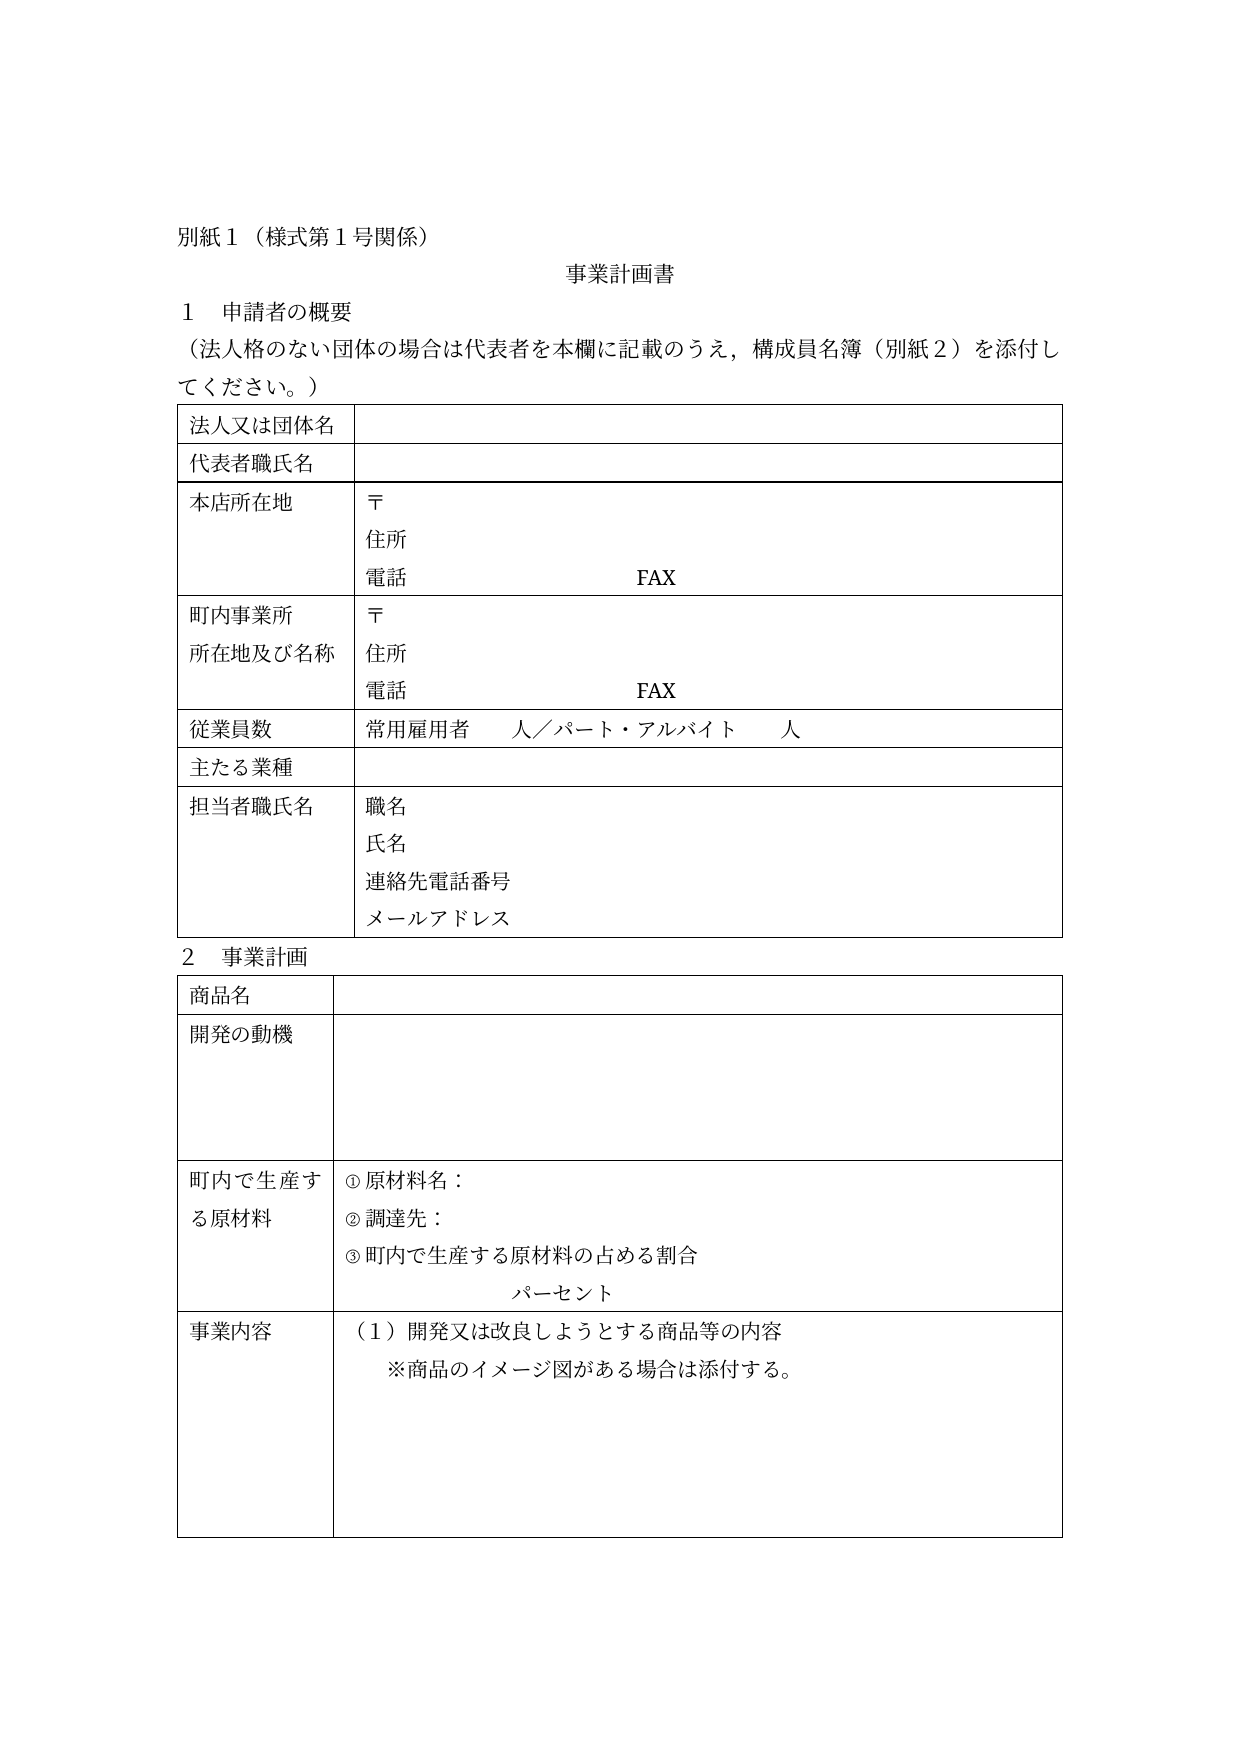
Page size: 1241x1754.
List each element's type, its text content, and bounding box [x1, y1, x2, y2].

text （法人格のない団体の場合は代表者を本欄に記載のうえ，構成員名簿（別紙２）を添付してください。） [177, 329, 1063, 404]
text 事業計画書 [177, 254, 1063, 292]
table_cell 町内で生産する原材料 [178, 1161, 333, 1311]
table_cell 本店所在地 [178, 483, 354, 595]
text ２ 事業計画 [177, 938, 1063, 975]
table_cell 担当者職氏名 [178, 787, 354, 937]
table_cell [334, 1312, 1062, 1537]
table_cell [355, 444, 1062, 481]
table_cell [334, 1015, 1062, 1160]
table_cell 〒 住所 電話 FAX [355, 596, 1062, 708]
table_cell 職名 氏名 連絡先電話番号 メールアドレス [355, 787, 1062, 937]
table_cell 従業員数 [178, 710, 354, 747]
table_cell 開発の動機 [178, 1015, 333, 1160]
text １ 申請者の概要 [177, 292, 1063, 329]
table_cell 事業内容 [178, 1312, 333, 1537]
table_cell 主たる業種 [178, 748, 354, 786]
text 別紙１（様式第１号関係） [177, 217, 1063, 254]
table_cell ①原材料名： ②調達先： ③町内で生産する原材料の占める割合 パーセント [334, 1161, 1062, 1311]
table_header [334, 976, 1062, 1014]
table_header [355, 405, 1062, 443]
table_cell 常用雇用者 人／パート・アルバイト 人 [355, 710, 1062, 747]
table_header 商品名 [178, 976, 333, 1014]
table_cell 代表者職氏名 [178, 444, 354, 481]
table_cell 町内事業所 所在地及び名称 [178, 596, 354, 708]
table_header 法人又は団体名 [178, 405, 354, 443]
table_cell 〒 住所 電話 FAX [355, 483, 1062, 595]
table_cell [355, 748, 1062, 786]
